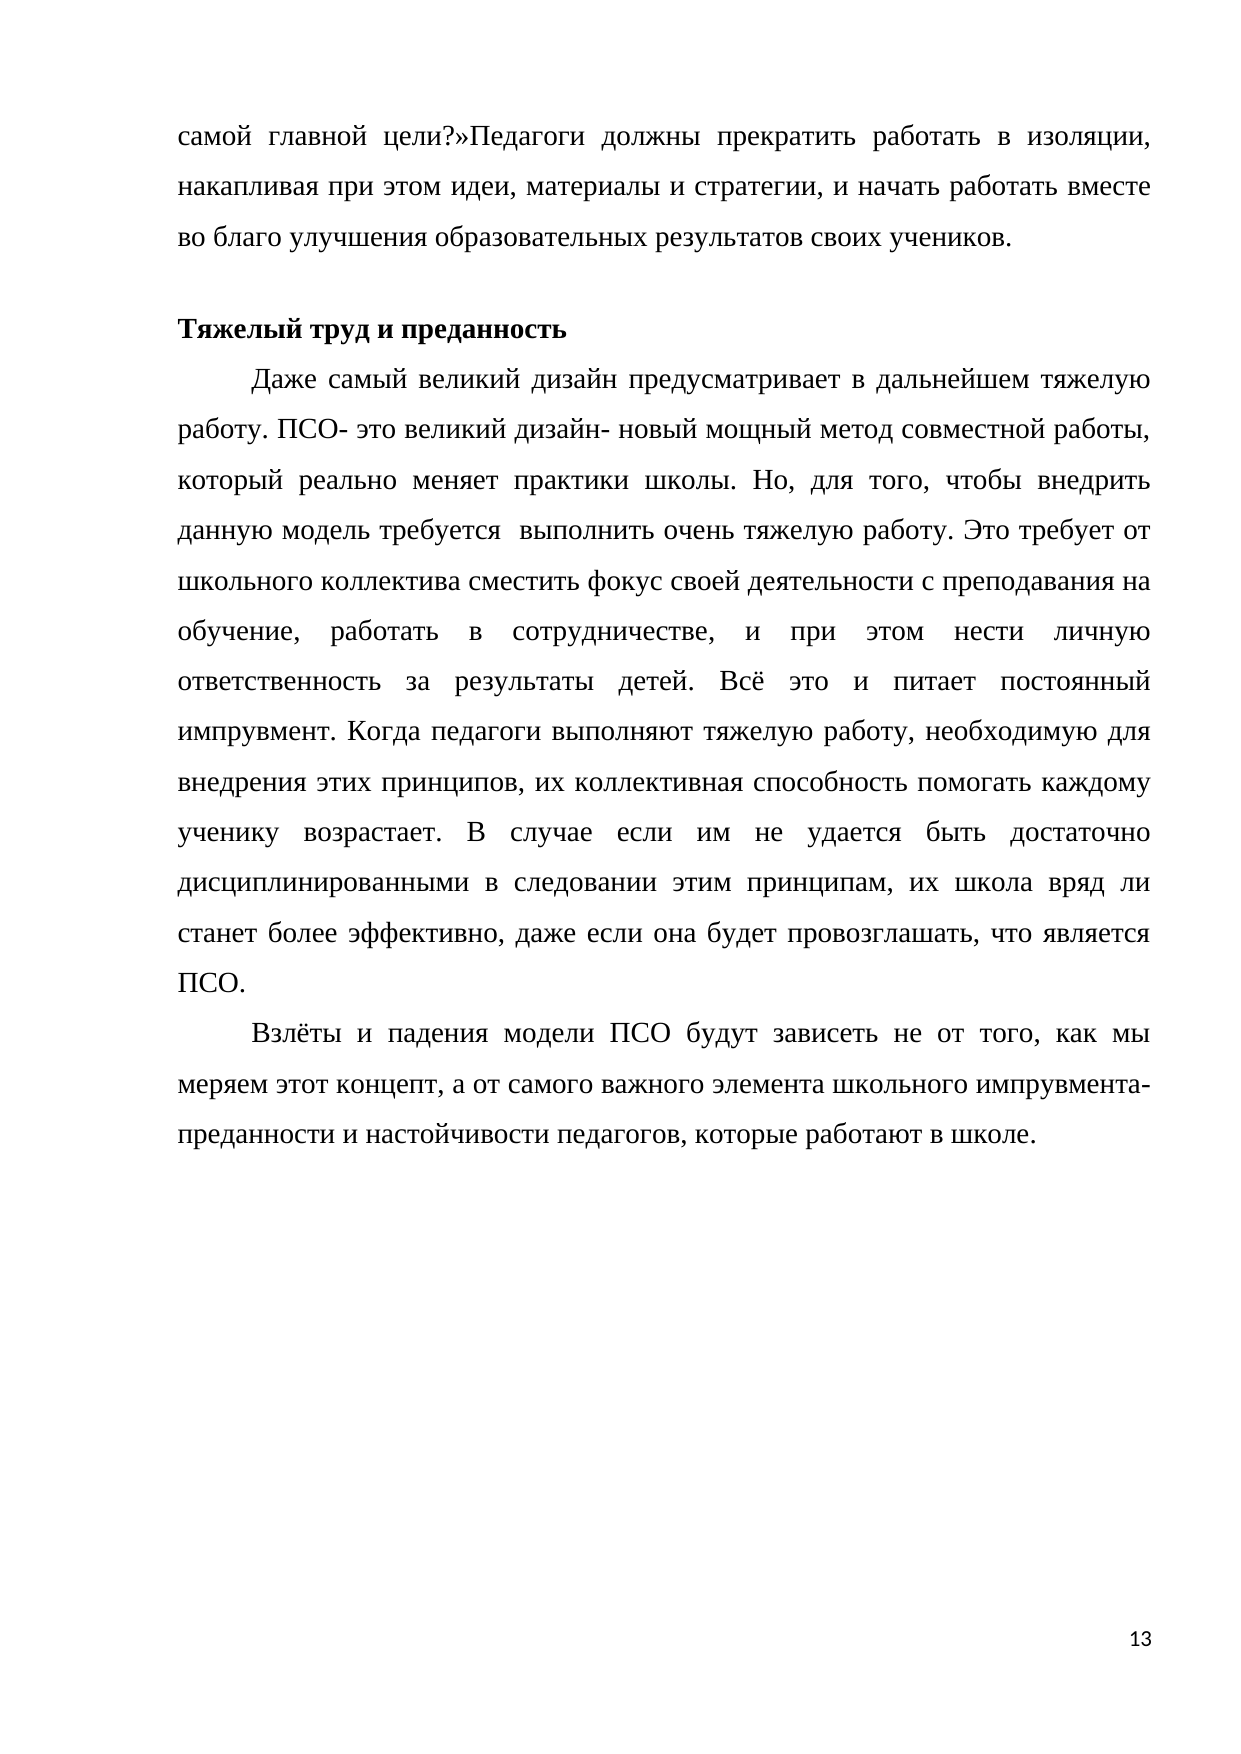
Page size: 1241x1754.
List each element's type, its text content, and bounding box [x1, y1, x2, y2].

text Тяжелый труд и преданность [177, 311, 1152, 344]
text Взлёты и падения модели ПСО будут зависеть не от того, как мы меряем этот концепт, а от самого важного элемента школьного импрувмента- преданности и настойчивости педагогов, которые работают в школе. [177, 1015, 1152, 1149]
text Даже самый великий дизайн предусматривает в дальнейшем тяжелую работу. ПСО- это великий дизайн- новый мощный метод совместной работы, который реально меняет практики школы. Но, для того, чтобы внедрить данную модель требуется выполнить очень тяжелую работу. Это требует от школьного коллектива сместить фокус своей деятельности с преподавания на обучение, работать в сотрудничестве, и при этом нести личную ответственность за результаты детей. Всё это и питает постоянный импрувмент. Когда педагоги выполняют тяжелую работу, необходимую для внедрения этих принципов, их коллективная способность помогать каждому ученику возрастает. В случае если им не удается быть достаточно дисциплинированными в следовании этим принципам, их школа вряд ли станет более эффективно, даже если она будет провозглашать, что является ПСО. [177, 361, 1152, 999]
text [177, 118, 1152, 252]
